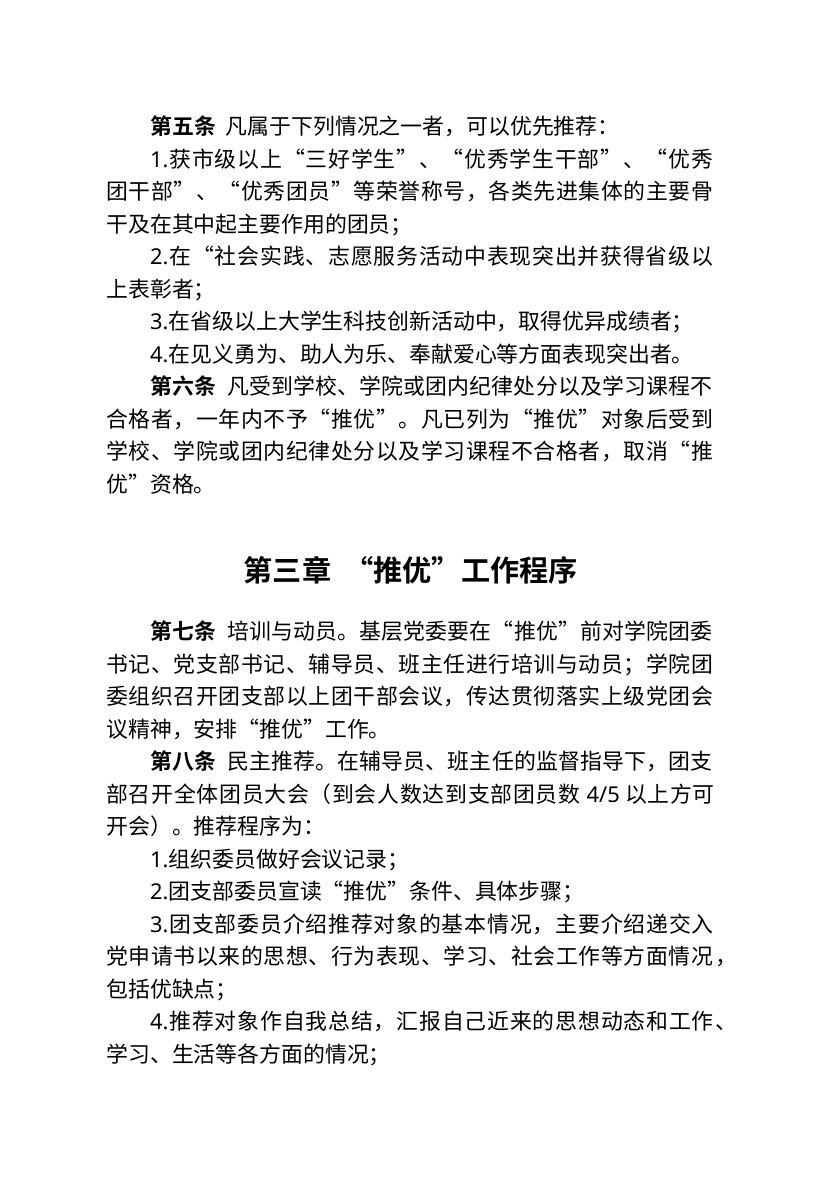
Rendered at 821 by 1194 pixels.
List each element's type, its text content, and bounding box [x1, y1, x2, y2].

text 第五条 凡属于下列情况之一者，可以优先推荐： [106, 109, 715, 141]
text 第八条 民主推荐。在辅导员、班主任的监督指导下，团支部召开全体团员大会（到会人数达到支部团员数4/5以上方可开会）。推荐程序为： [106, 744, 715, 841]
text 4.推荐对象作自我总结，汇报自己近来的思想动态和工作、学习、生活等各方面的情况； [106, 1004, 715, 1069]
subtitle 第三章 “推优”工作程序 [106, 536, 715, 601]
text 4.在见义勇为、助人为乐、奉献爱心等方面表现突出者。 [106, 336, 715, 369]
text 第六条 凡受到学校、学院或团内纪律处分以及学习课程不合格者，一年内不予“推优”。凡已列为“推优”对象后受到学校、学院或团内纪律处分以及学习课程不合格者，取消“推优”资格。 [106, 369, 715, 499]
text 2.团支部委员宣读“推优”条件、具体步骤； [106, 874, 715, 906]
text 3.在省级以上大学生科技创新活动中，取得优异成绩者； [106, 304, 715, 336]
text 1.获市级以上“三好学生”、“优秀学生干部”、“优秀团干部”、“优秀团员”等荣誉称号，各类先进集体的主要骨干及在其中起主要作用的团员； [106, 141, 715, 239]
text 第七条 培训与动员。基层党委要在“推优”前对学院团委书记、党支部书记、辅导员、班主任进行培训与动员；学院团委组织召开团支部以上团干部会议，传达贯彻落实上级党团会议精神，安排“推优”工作。 [106, 614, 715, 744]
text 2.在“社会实践、志愿服务活动中表现突出并获得省级以上表彰者； [106, 239, 715, 304]
text 1.组织委员做好会议记录； [106, 841, 715, 874]
text 3.团支部委员介绍推荐对象的基本情况，主要介绍递交入党申请书以来的思想、行为表现、学习、社会工作等方面情况，包括优缺点； [106, 906, 715, 1004]
